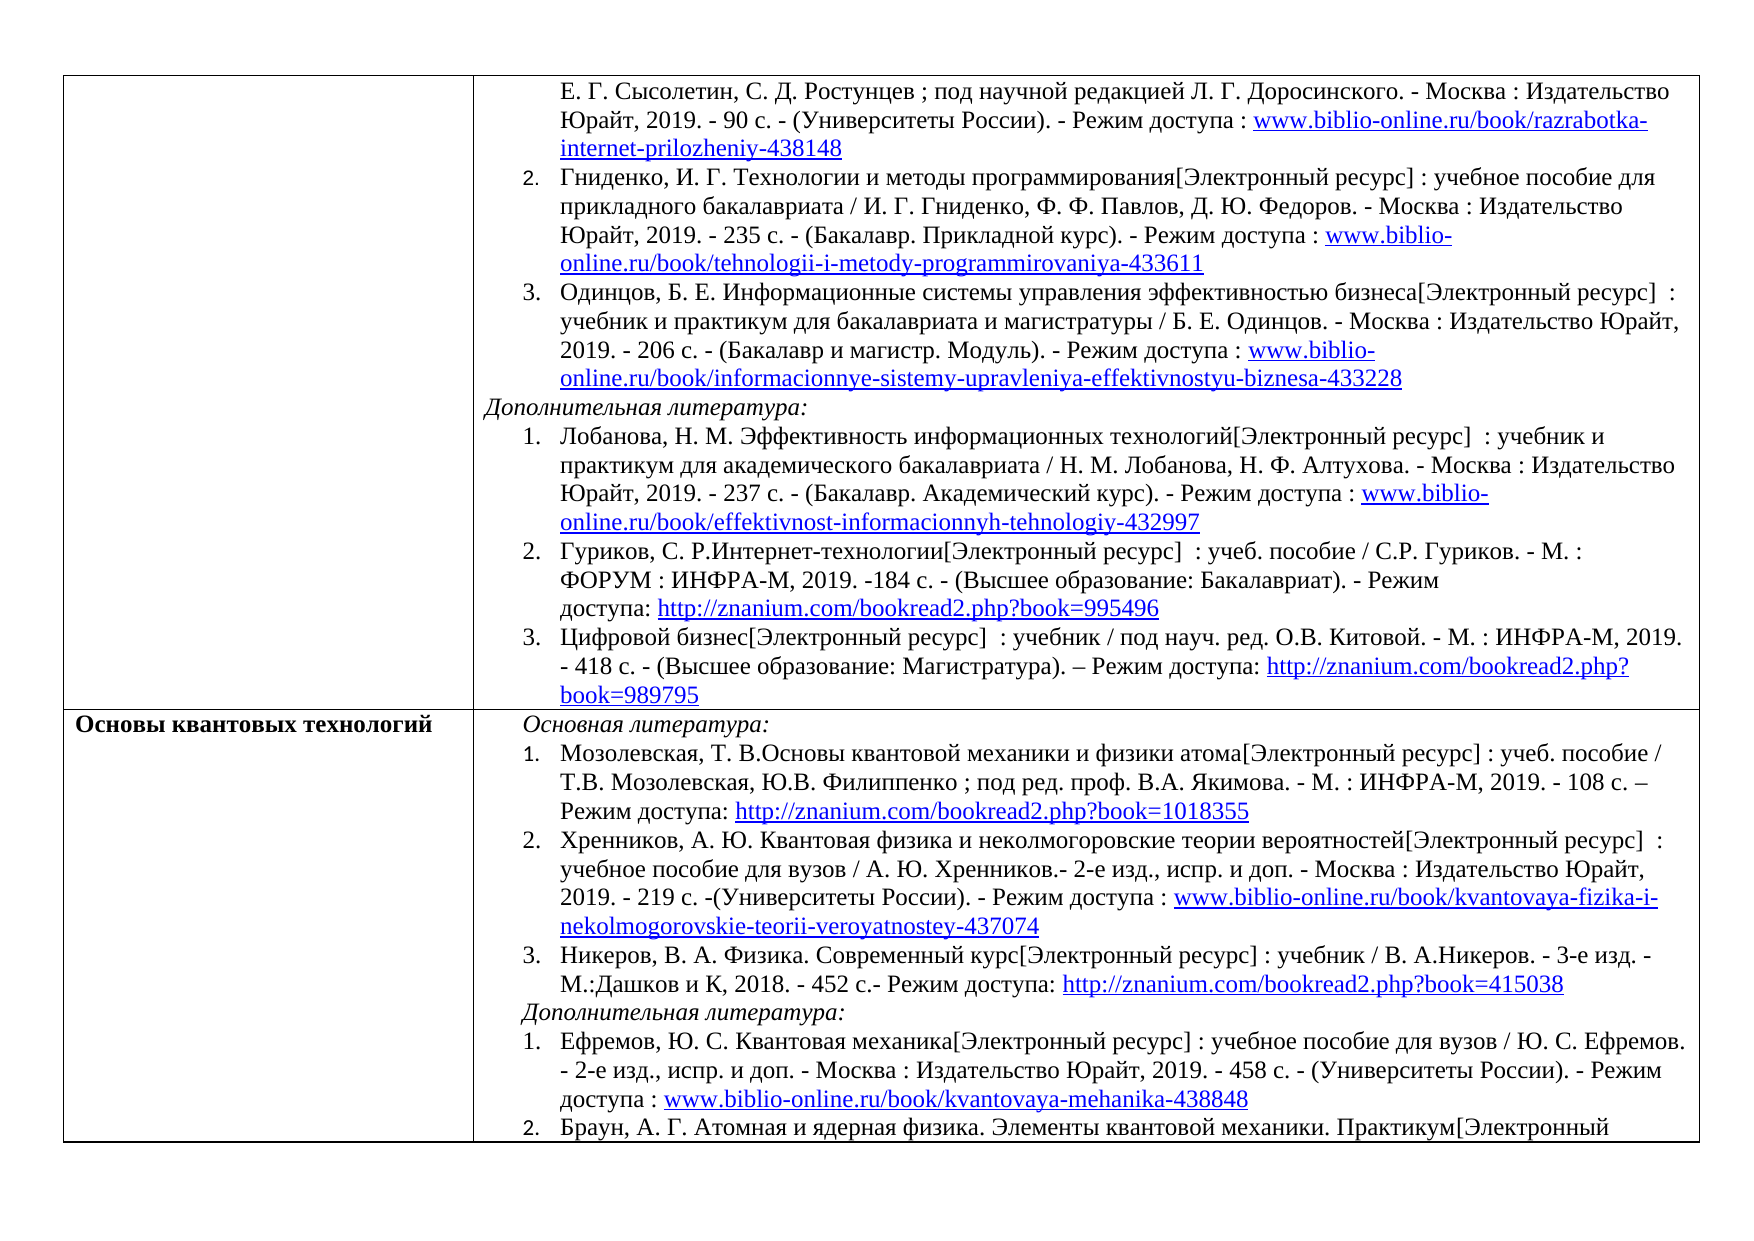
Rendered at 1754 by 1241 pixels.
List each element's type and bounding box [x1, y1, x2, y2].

table_cell [474, 710, 1699, 1141]
table_cell [474, 76, 1699, 708]
table_cell [64, 710, 473, 1141]
table_cell [64, 76, 473, 708]
